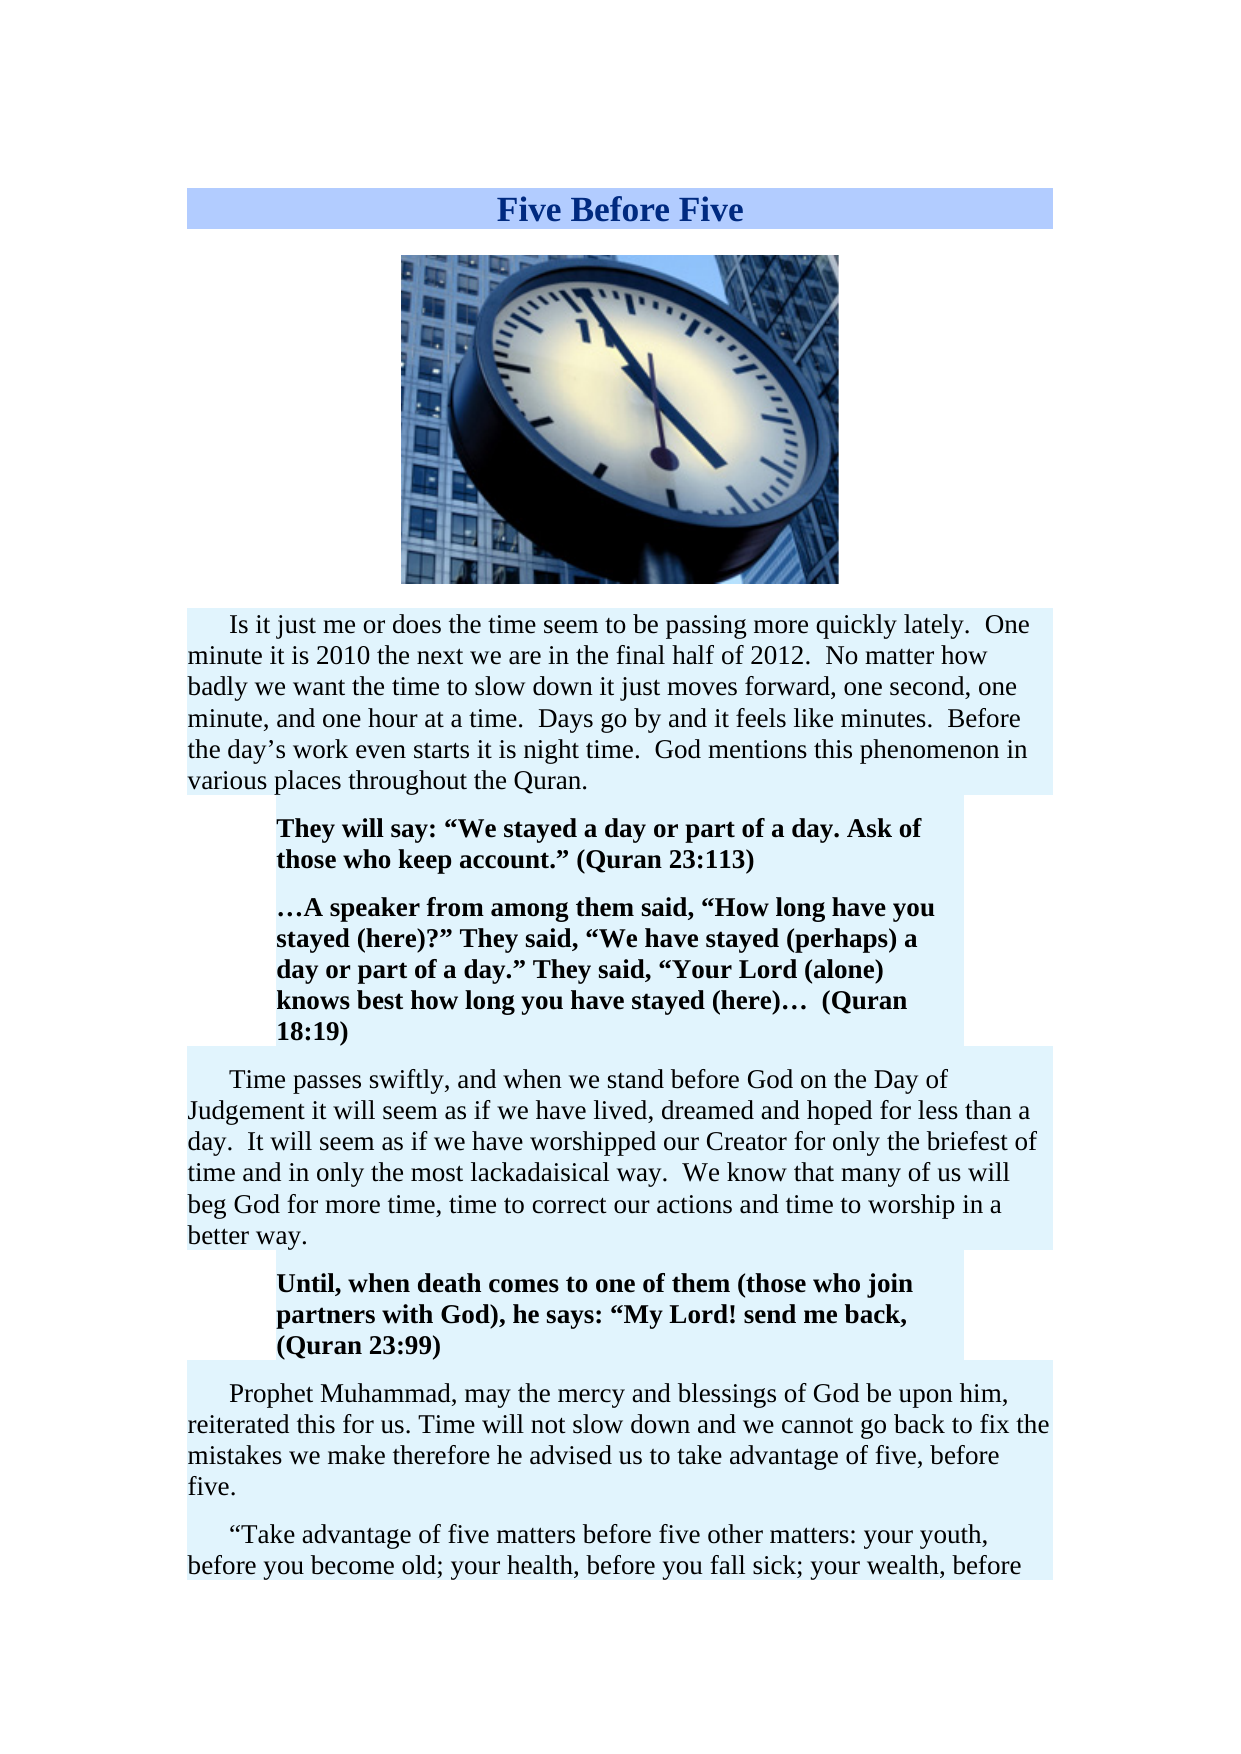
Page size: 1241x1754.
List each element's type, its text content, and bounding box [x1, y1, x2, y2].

text …A speaker from among them said, “How long have you stayed (here)?” They said, “We have stayed (perhaps) a day or part of a day.” They said, “Your Lord (alone) knows best how long you have stayed (here)… (Quran 18:19) [276, 891, 964, 1046]
picture [401, 255, 839, 584]
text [187, 1518, 1053, 1580]
text They will say: “We stayed a day or part of a day. Ask of those who keep account.” (Quran 23:113) [276, 812, 964, 874]
text Is it just me or does the time seem to be passing more quickly lately. One minute it is 2010 the next we are in the final half of 2012. No matter how badly we want the time to slow down it just moves forward, one second, one minute, and one hour at a time. Days go by and it feels like minutes. Before the day’s work even starts it is night time. God mentions this phenomenon in various places throughout the Quran. [187, 608, 1053, 795]
text Time passes swiftly, and when we stand before God on the Day of Judgement it will seem as if we have lived, dreamed and hoped for less than a day. It will seem as if we have worshipped our Creator for only the briefest of time and in only the most lackadaisical way. We know that many of us will beg God for more time, time to correct our actions and time to worship in a better way. [187, 1063, 1053, 1250]
text Prophet Muhammad, may the mercy and blessings of God be upon him, reiterated this for us. Time will not slow down and we cannot go back to fix the mistakes we make therefore he advised us to take advantage of five, before five. [187, 1377, 1053, 1501]
subtitle Five Before Five [187, 188, 1053, 229]
text Until, when death comes to one of them (those who join partners with God), he says: “My Lord! send me back, (Quran 23:99) [276, 1267, 964, 1360]
